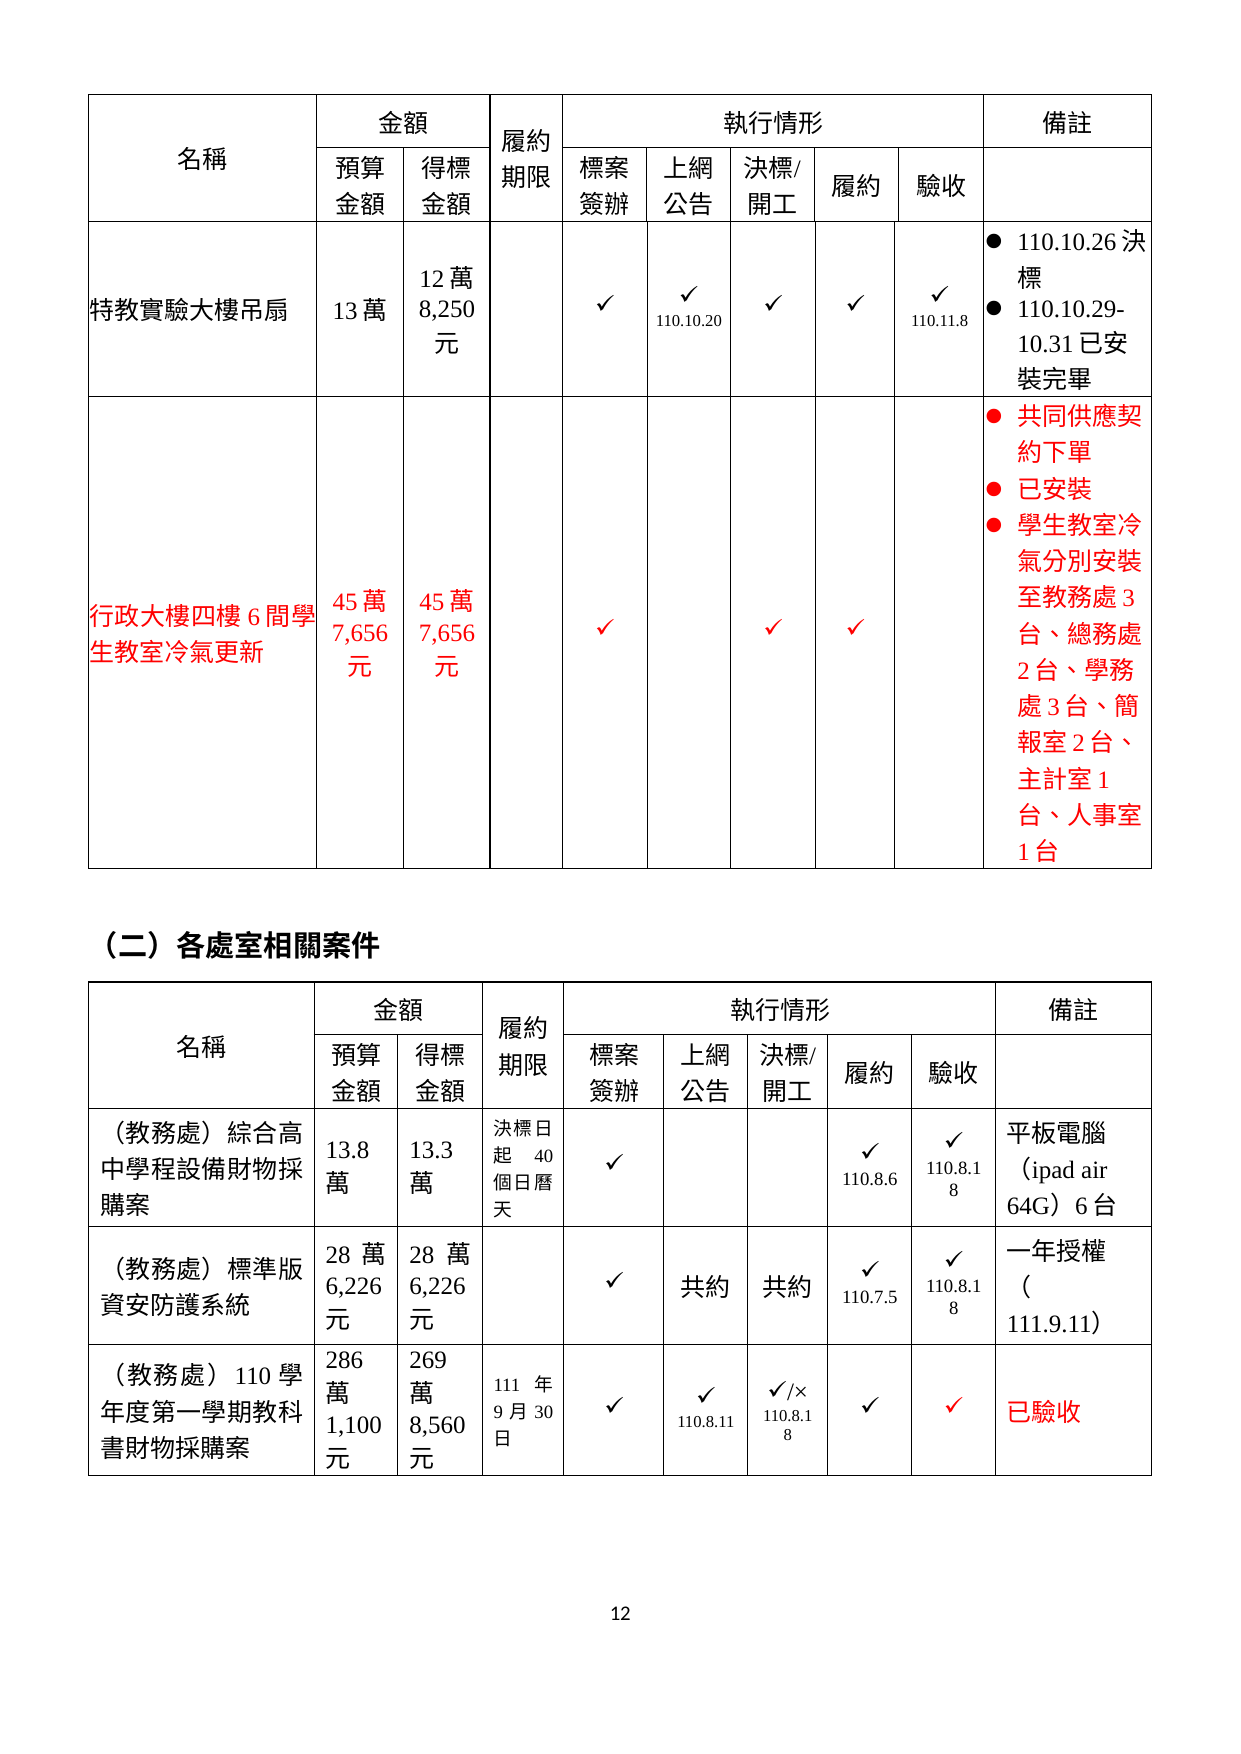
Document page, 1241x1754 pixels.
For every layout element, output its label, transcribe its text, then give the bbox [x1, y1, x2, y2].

table_cell 110.8.18 [912, 1109, 995, 1226]
table_cell [984, 148, 1151, 221]
table_cell 上網公告 [664, 1035, 747, 1108]
table_cell （教務處）110學年度第一學期教科書財物採購案 [89, 1345, 314, 1475]
table_cell 共約 [664, 1227, 747, 1344]
table_cell 履約 [815, 148, 898, 221]
table_cell [731, 397, 815, 868]
table_cell 110.8.18 [912, 1227, 995, 1344]
table_cell 110.11.8 [895, 222, 983, 396]
table_cell 111年9月30日 [483, 1345, 563, 1475]
table_cell 預算金額 [315, 1035, 397, 1108]
table_cell 110.7.5 [828, 1227, 911, 1344]
table_cell 得標 金額 [404, 148, 489, 221]
table_cell 得標金額 [398, 1035, 482, 1108]
table_header 金額 [317, 95, 489, 147]
table_cell 平板電腦（ipad air 64G）6台 [996, 1109, 1151, 1226]
table_cell [564, 1227, 663, 1344]
table_cell [563, 222, 647, 396]
table_cell 269萬8,560元 [398, 1345, 482, 1475]
table_header 金額 [315, 983, 482, 1034]
text （二）各處室相關案件 [89, 906, 1152, 981]
table_cell 標案 簽辦 [563, 148, 646, 221]
table_cell 110.10.26決標 110.10.29-10.31已安裝完畢 [984, 222, 1151, 396]
table_cell [996, 1035, 1151, 1108]
table_cell 一年授權（111.9.11） [996, 1227, 1151, 1344]
table_cell 28萬6,226元 [398, 1227, 482, 1344]
table_cell 13.3萬 [398, 1109, 482, 1226]
table_cell 110.10.20 [648, 222, 730, 396]
table_cell 特教實驗大樓吊扇 [89, 222, 316, 396]
table_cell [483, 1227, 563, 1344]
table_header 名稱 [89, 95, 316, 221]
table_cell [491, 397, 562, 868]
table_cell 標案 簽辦 [564, 1035, 663, 1108]
table_cell /× 110.8.18 [748, 1345, 827, 1475]
table_header 履約期限 [491, 95, 562, 221]
table_cell 決標日起40個日曆天 [483, 1109, 563, 1226]
table_cell [816, 397, 894, 868]
table_cell （教務處）綜合高中學程設備財物採購案 [89, 1109, 314, 1226]
table_cell 45萬7,656元 [404, 397, 489, 868]
table_cell 45萬7,656元 [317, 397, 403, 868]
table_cell [664, 1109, 747, 1226]
table_header 備註 [984, 95, 1151, 147]
table_cell 共同供應契約下單 已安裝 學生教室冷氣分別安裝至教務處3台、總務處2台、學務處3台、簡報室2台、主計室1台、人事室1台 [984, 397, 1151, 868]
table_cell [895, 397, 983, 868]
table_cell 13萬 [317, 222, 403, 396]
table_cell [648, 397, 730, 868]
table_cell 已驗收 [996, 1345, 1151, 1475]
table_cell 110.8.11 [664, 1345, 747, 1475]
table_cell 決標/ 開工 [731, 148, 814, 221]
table_cell 共約 [748, 1227, 827, 1344]
table_cell 13.8萬 [315, 1109, 397, 1226]
table_cell [563, 397, 647, 868]
table_cell 預算 金額 [317, 148, 403, 221]
table_cell 110.8.6 [828, 1109, 911, 1226]
table_cell [748, 1109, 827, 1226]
table_cell 12萬8,250元 [404, 222, 489, 396]
table_cell （教務處）標準版資安防護系統 [89, 1227, 314, 1344]
table_cell 決標/開工 [748, 1035, 827, 1108]
table_cell 履約 [828, 1035, 911, 1108]
table_header 履約期限 [483, 983, 563, 1108]
table_cell 28萬6,226元 [315, 1227, 397, 1344]
table_cell 行政大樓四樓6間學生教室冷氣更新 [89, 397, 316, 868]
table_cell 驗收 [899, 148, 983, 221]
table_cell [816, 222, 894, 396]
table_header 執行情形 [564, 983, 995, 1034]
table_header 備註 [996, 983, 1151, 1034]
table_cell [731, 222, 815, 396]
table_header 執行情形 [563, 95, 983, 147]
table_cell [828, 1345, 911, 1475]
table_cell [564, 1109, 663, 1226]
table_cell 驗收 [912, 1035, 995, 1108]
table_cell [491, 222, 562, 396]
table_cell 上網 公告 [647, 148, 730, 221]
table_header 名稱 [89, 983, 314, 1108]
table_cell 286萬1,100元 [315, 1345, 397, 1475]
table_cell [564, 1345, 663, 1475]
table_cell [912, 1345, 995, 1475]
